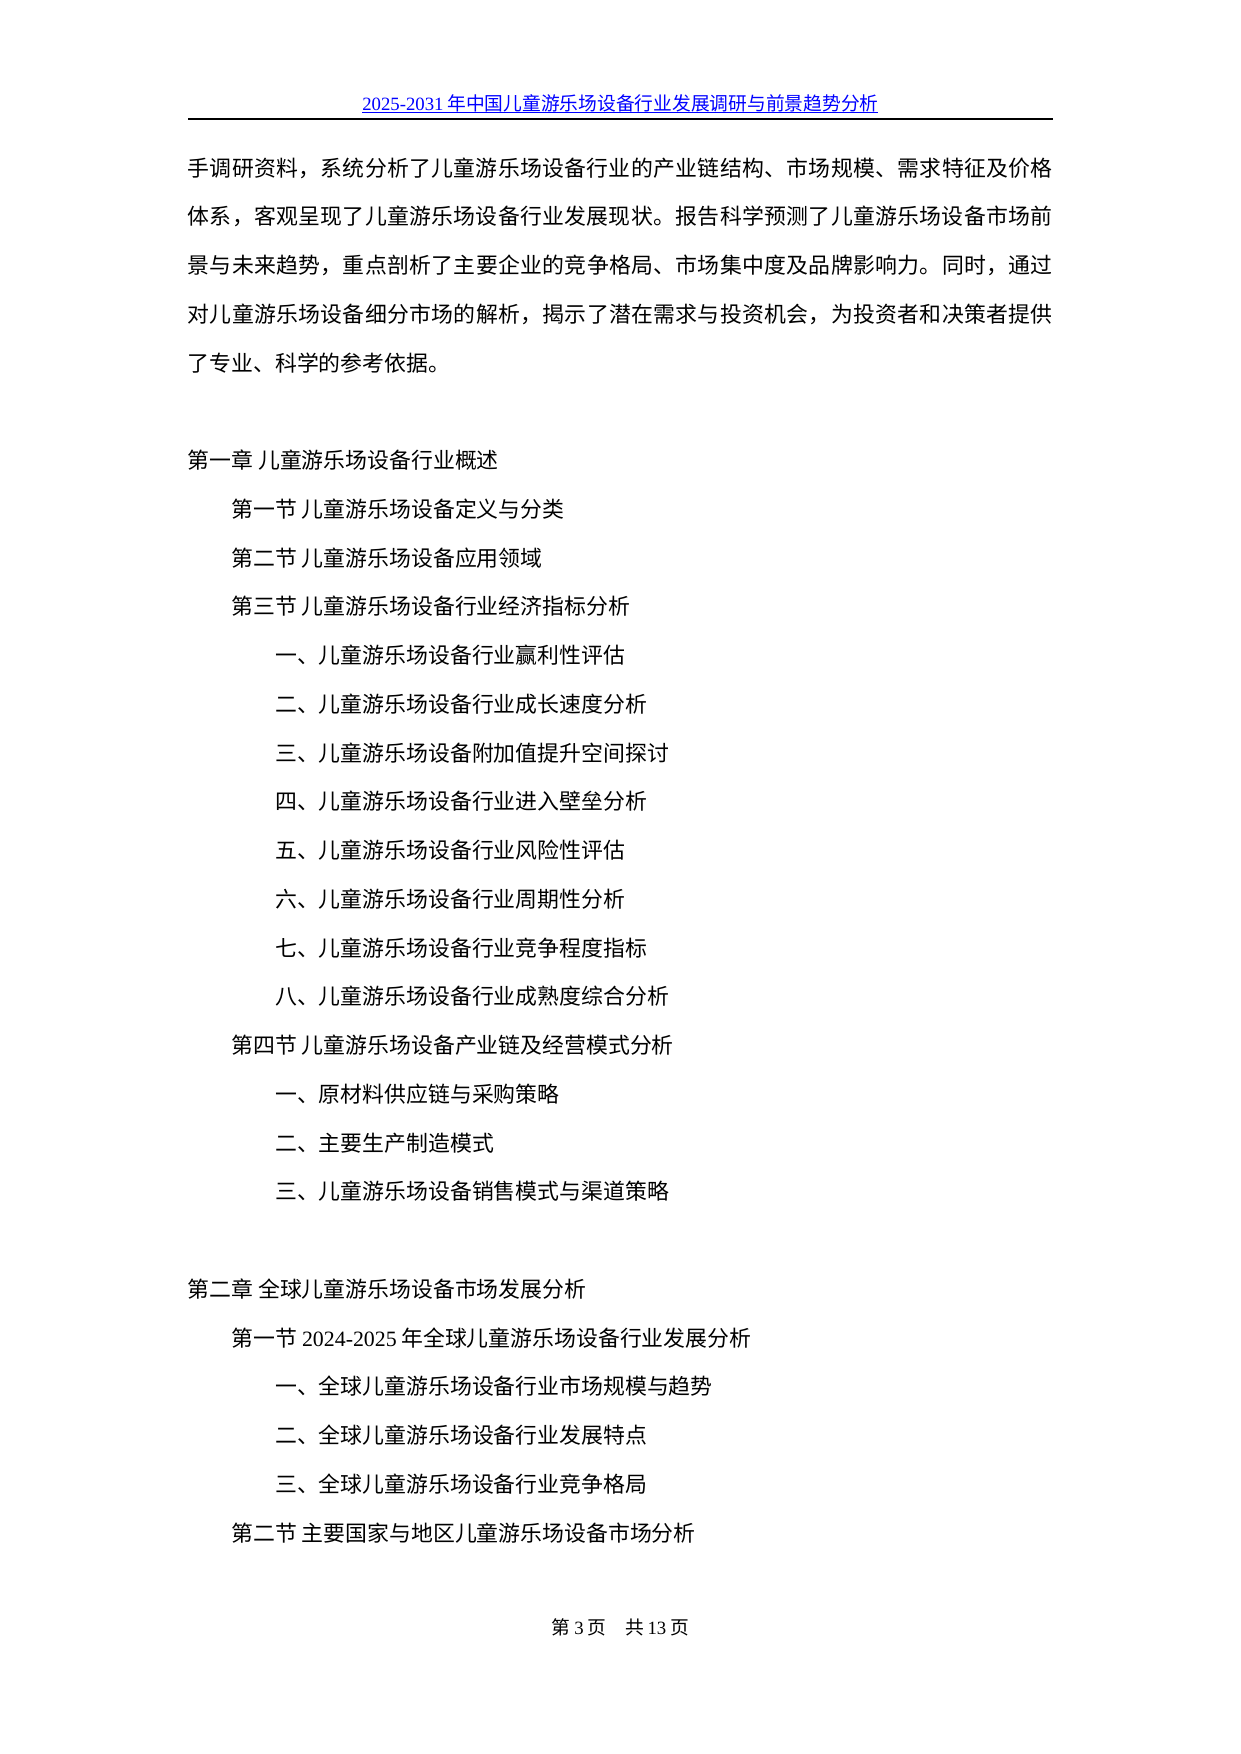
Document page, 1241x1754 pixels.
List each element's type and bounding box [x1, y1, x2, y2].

text [187, 150, 1053, 1548]
